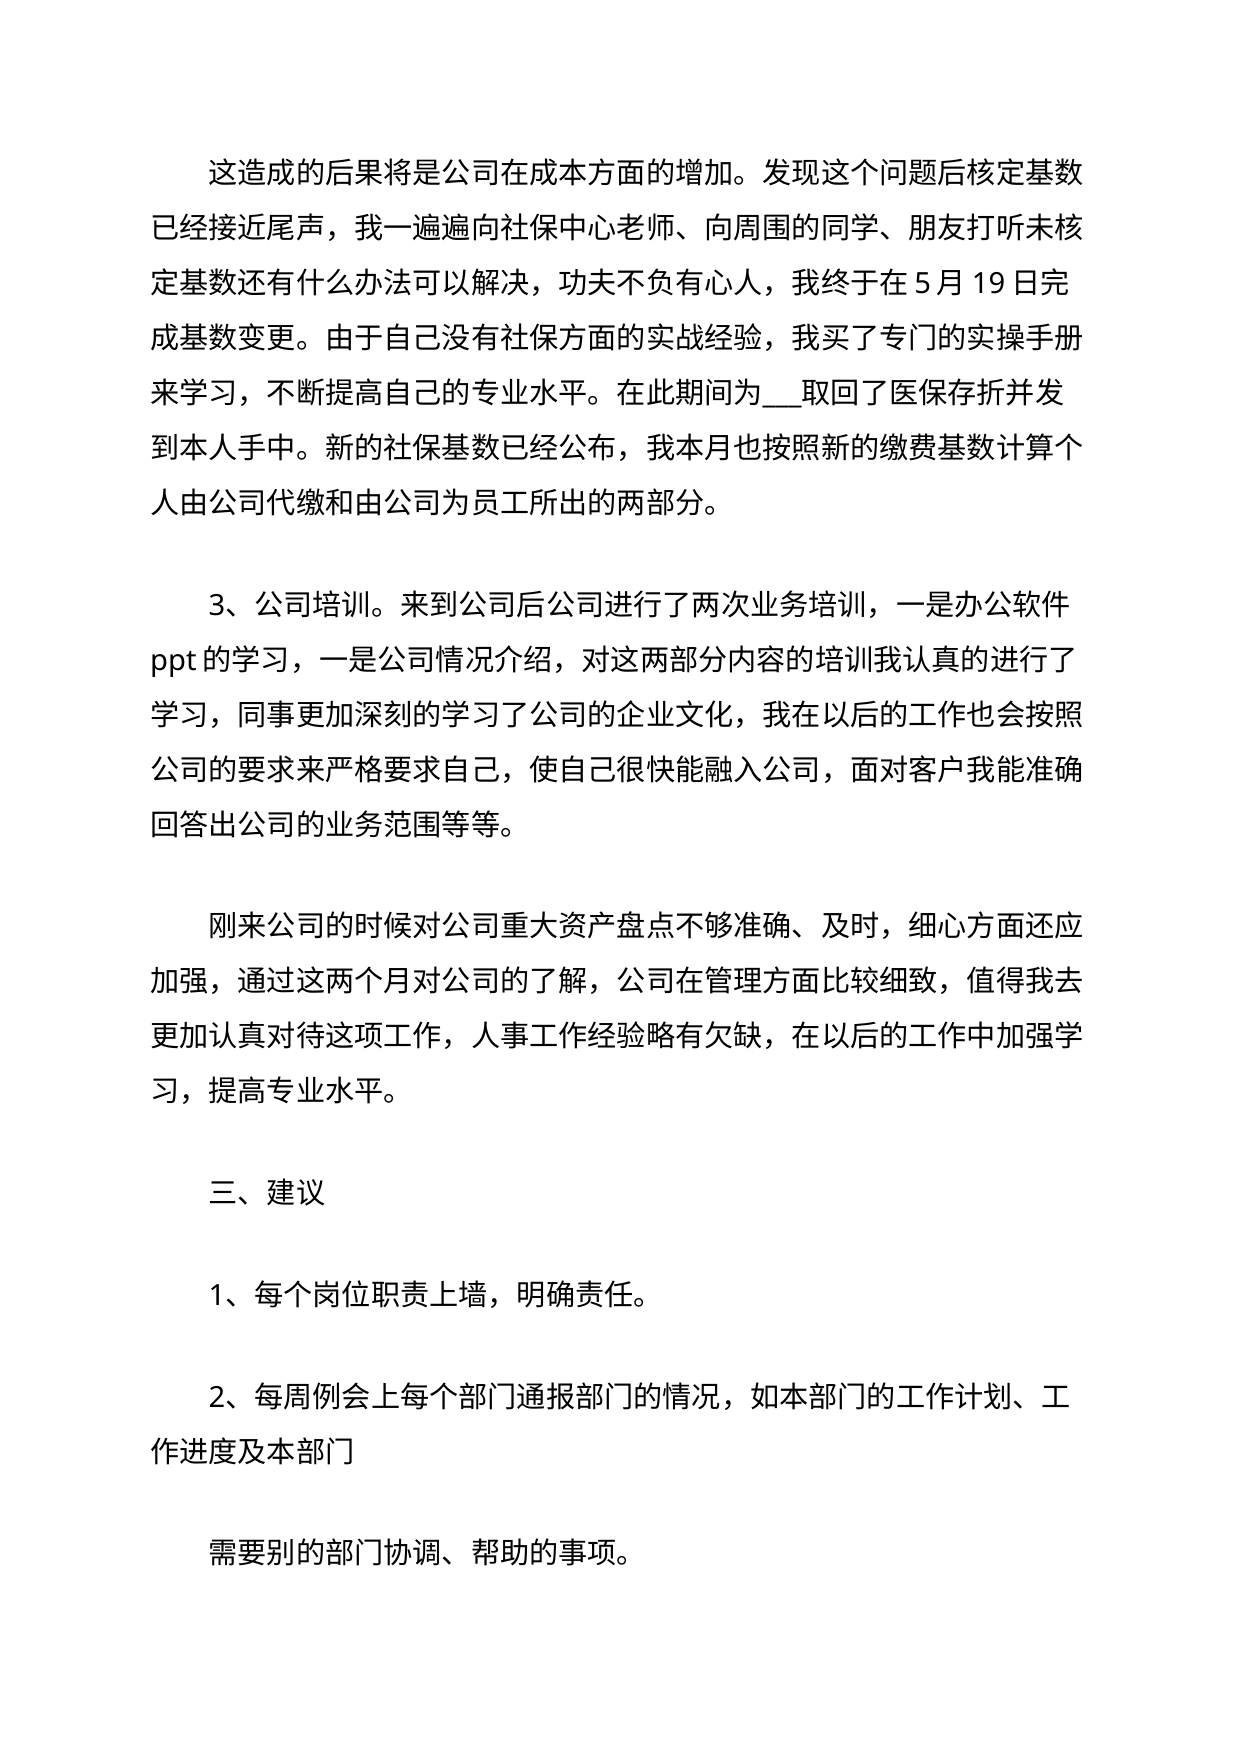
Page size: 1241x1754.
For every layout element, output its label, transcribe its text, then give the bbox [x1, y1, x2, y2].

text 三、建议 [150, 1169, 1090, 1212]
text 这造成的后果将是公司在成本方面的增加。发现这个问题后核定基数已经接近尾声，我一遍遍向社保中心老师、向周围的同学、朋友打听未核定基数还有什么办法可以解决，功夫不负有心人，我终于在5月19日完成基数变更。由于自己没有社保方面的实战经验，我买了专门的实操手册来学习，不断提高自己的专业水平。在此期间为___取回了医保存折并发到本人手中。新的社保基数已经公布，我本月也按照新的缴费基数计算个人由公司代缴和由公司为员工所出的两部分。 [150, 150, 1090, 522]
text 刚来公司的时候对公司重大资产盘点不够准确、及时，细心方面还应加强，通过这两个月对公司的了解，公司在管理方面比较细致，值得我去更加认真对待这项工作，人事工作经验略有欠缺，在以后的工作中加强学习，提高专业水平。 [150, 903, 1090, 1110]
text 1、每个岗位职责上墙，明确责任。 [150, 1271, 1090, 1313]
text 需要别的部门协调、帮助的事项。 [150, 1530, 1090, 1572]
text 3、公司培训。来到公司后公司进行了两次业务培训，一是办公软件ppt的学习，一是公司情况介绍，对这两部分内容的培训我认真的进行了学习，同事更加深刻的学习了公司的企业文化，我在以后的工作也会按照公司的要求来严格要求自己，使自己很快能融入公司，面对客户我能准确回答出公司的业务范围等等。 [150, 581, 1090, 843]
text 2、每周例会上每个部门通报部门的情况，如本部门的工作计划、工作进度及本部门 [150, 1373, 1090, 1470]
